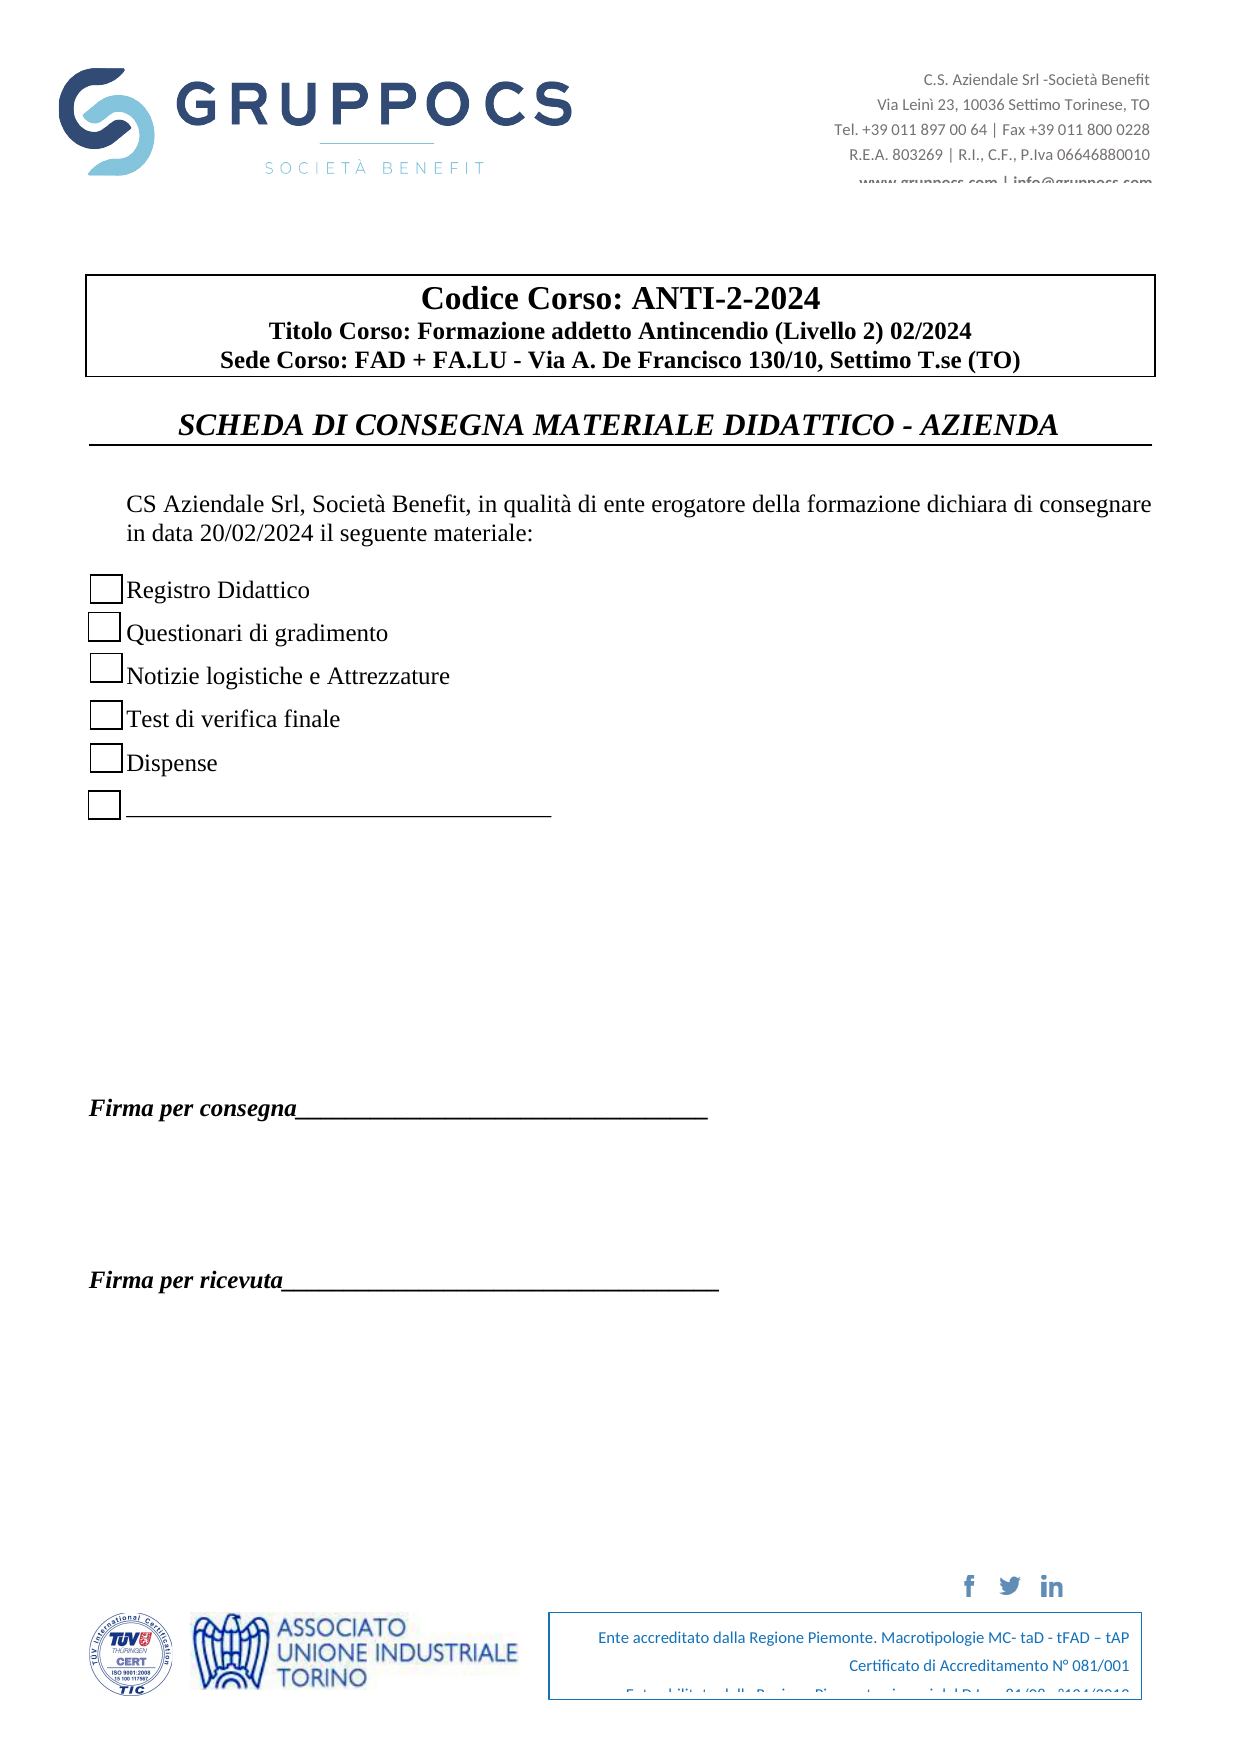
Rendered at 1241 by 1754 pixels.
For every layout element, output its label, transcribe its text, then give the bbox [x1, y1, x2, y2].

text Questionari di gradimento [126, 618, 1152, 647]
text Firma per consegna_________________________________ [29, 1093, 1152, 1121]
text Titolo Corso: Formazione addetto Antincendio (Livello 2) 02/2024 [88, 316, 1152, 341]
text Sede Corso: FAD + FA.LU - Via A. De Francisco 130/10, Settimo T.se (TO) [87, 341, 1154, 376]
text Notizie logistiche e Attrezzature [126, 661, 1152, 690]
text Firma per ricevuta___________________________________ [88, 1265, 1152, 1294]
text Registro Didattico [126, 575, 1152, 604]
text Test di verifica finale [126, 704, 1152, 733]
text Dispense [126, 748, 1152, 776]
picture [89, 1613, 173, 1696]
text Codice Corso: ANTI-2-2024 [87, 276, 1154, 316]
text CS Aziendale Srl, Società Benefit, in qualità di ente erogatore della formazione dichiara di consegnare in data 20/02/2024 il seguente materiale: [126, 489, 1152, 546]
text __________________________________ [126, 791, 1152, 819]
picture [190, 1612, 520, 1690]
text SCHEDA DI CONSEGNA MATERIALE DIDATTICO - AZIENDA [88, 406, 1152, 446]
picture [964, 1575, 1063, 1597]
picture [58, 68, 580, 178]
